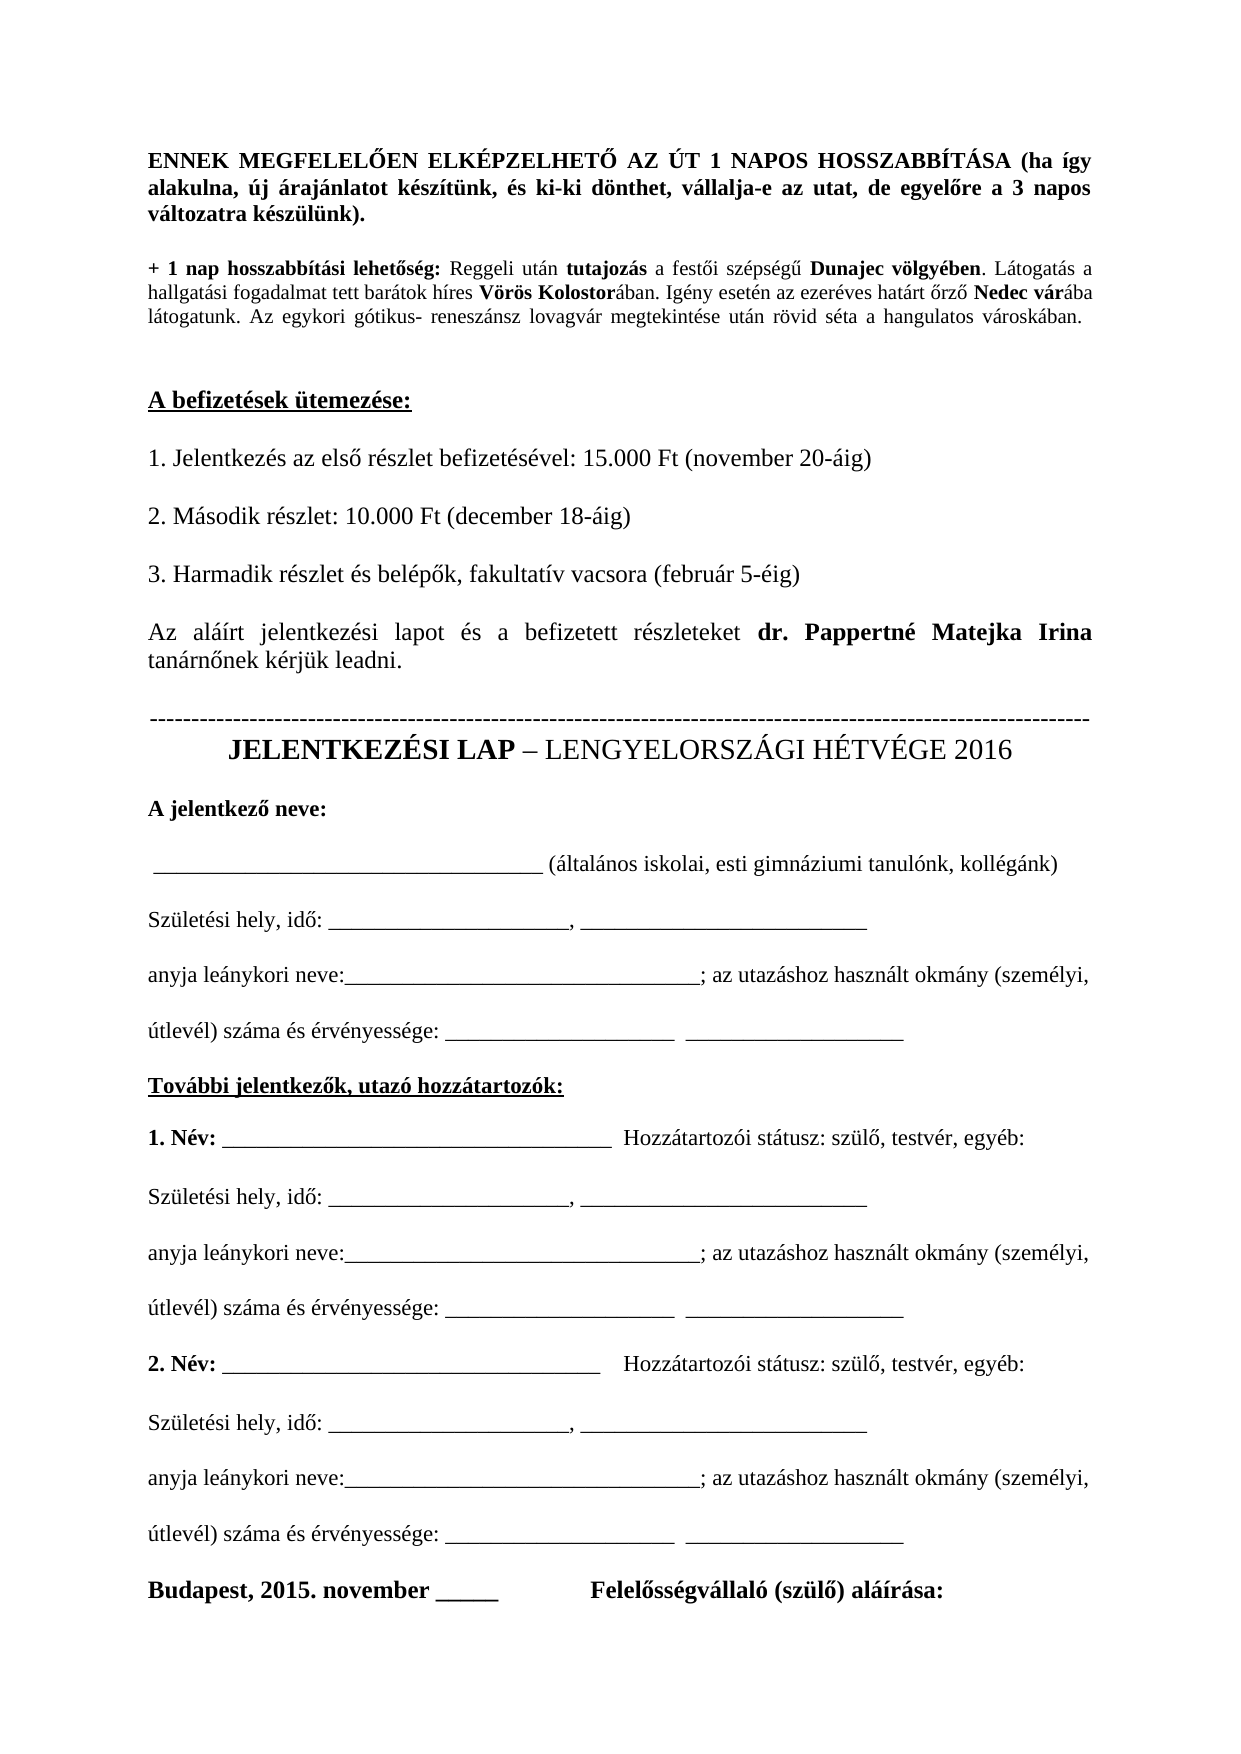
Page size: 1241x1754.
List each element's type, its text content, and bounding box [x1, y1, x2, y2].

text 1. Jelentkezés az első részlet befizetésével: 15.000 Ft (november 20-áig) [148, 443, 1093, 472]
text útlevél) száma és érvényessége: ____________________ ___________________ [148, 1294, 1093, 1320]
text Születési hely, idő: _____________________, _________________________ [148, 1409, 1093, 1435]
text 3. Harmadik részlet és belépők, fakultatív vacsora (február 5-éig) [148, 559, 1093, 588]
text Születési hely, idő: _____________________, _________________________ [148, 906, 1093, 932]
text -----------------------------------------------------------------------------------------------------------------JELENTKEZÉSI LAP – LENGYELORSZÁGI HÉTVÉGE 2016 [148, 703, 1093, 766]
text anyja leánykori neve:_______________________________; az utazáshoz használt okmány (személyi, [148, 1238, 1093, 1265]
text anyja leánykori neve:_______________________________; az utazáshoz használt okmány (személyi, [148, 962, 1093, 988]
text útlevél) száma és érvényessége: ____________________ ___________________ [148, 1520, 1093, 1546]
text __________________________________ (általános iskolai, esti gimnáziumi tanulónk, kollégánk) [148, 851, 1093, 877]
text anyja leánykori neve:_______________________________; az utazáshoz használt okmány (személyi, [148, 1464, 1093, 1491]
text További jelentkezők, utazó hozzátartozók: [148, 1073, 1093, 1099]
text A jelentkező neve: [148, 795, 1093, 821]
text 2. Második részlet: 10.000 Ft (december 18-áig) [148, 501, 1093, 530]
text Születési hely, idő: _____________________, _________________________ [148, 1183, 1093, 1209]
text útlevél) száma és érvényessége: ____________________ ___________________ [148, 1017, 1093, 1043]
text A befizetések ütemezése: [148, 385, 1093, 414]
text 1. Név: __________________________________ Hozzátartozói státusz: szülő, testvér, egyéb: [148, 1124, 1093, 1150]
text Az aláírt jelentkezési lapot és a befizetett részleteket dr. Pappertné Matejka Irina tanárnőnek kérjük leadni. [148, 617, 1093, 674]
text 2. Név: _________________________________ Hozzátartozói státusz: szülő, testvér, egyéb: [148, 1349, 1093, 1376]
text Budapest, 2015. november _____ Felelősségvállaló (szülő) aláírása: [148, 1576, 1093, 1604]
text + 1 nap hosszabbítási lehetőség: Reggeli után tutajozás a festői szépségű Dunajec völgyében. Látogatás a hallgatási fogadalmat tett barátok híres Vörös Kolostorában. Igény esetén az ezeréves határt őrző Nedec várába látogatunk. Az egykori gótikus- reneszánsz lovagvár megtekintése után rövid séta a hangulatos városkában. [148, 256, 1093, 356]
text ENNEK MEGFELELŐEN ELKÉPZELHETŐ AZ ÚT 1 NAPOS HOSSZABBÍTÁSA (ha így alakulna, új árajánlatot készítünk, és ki-ki dönthet, vállalja-e az utat, de egyelőre a 3 napos változatra készülünk). [148, 148, 1093, 227]
